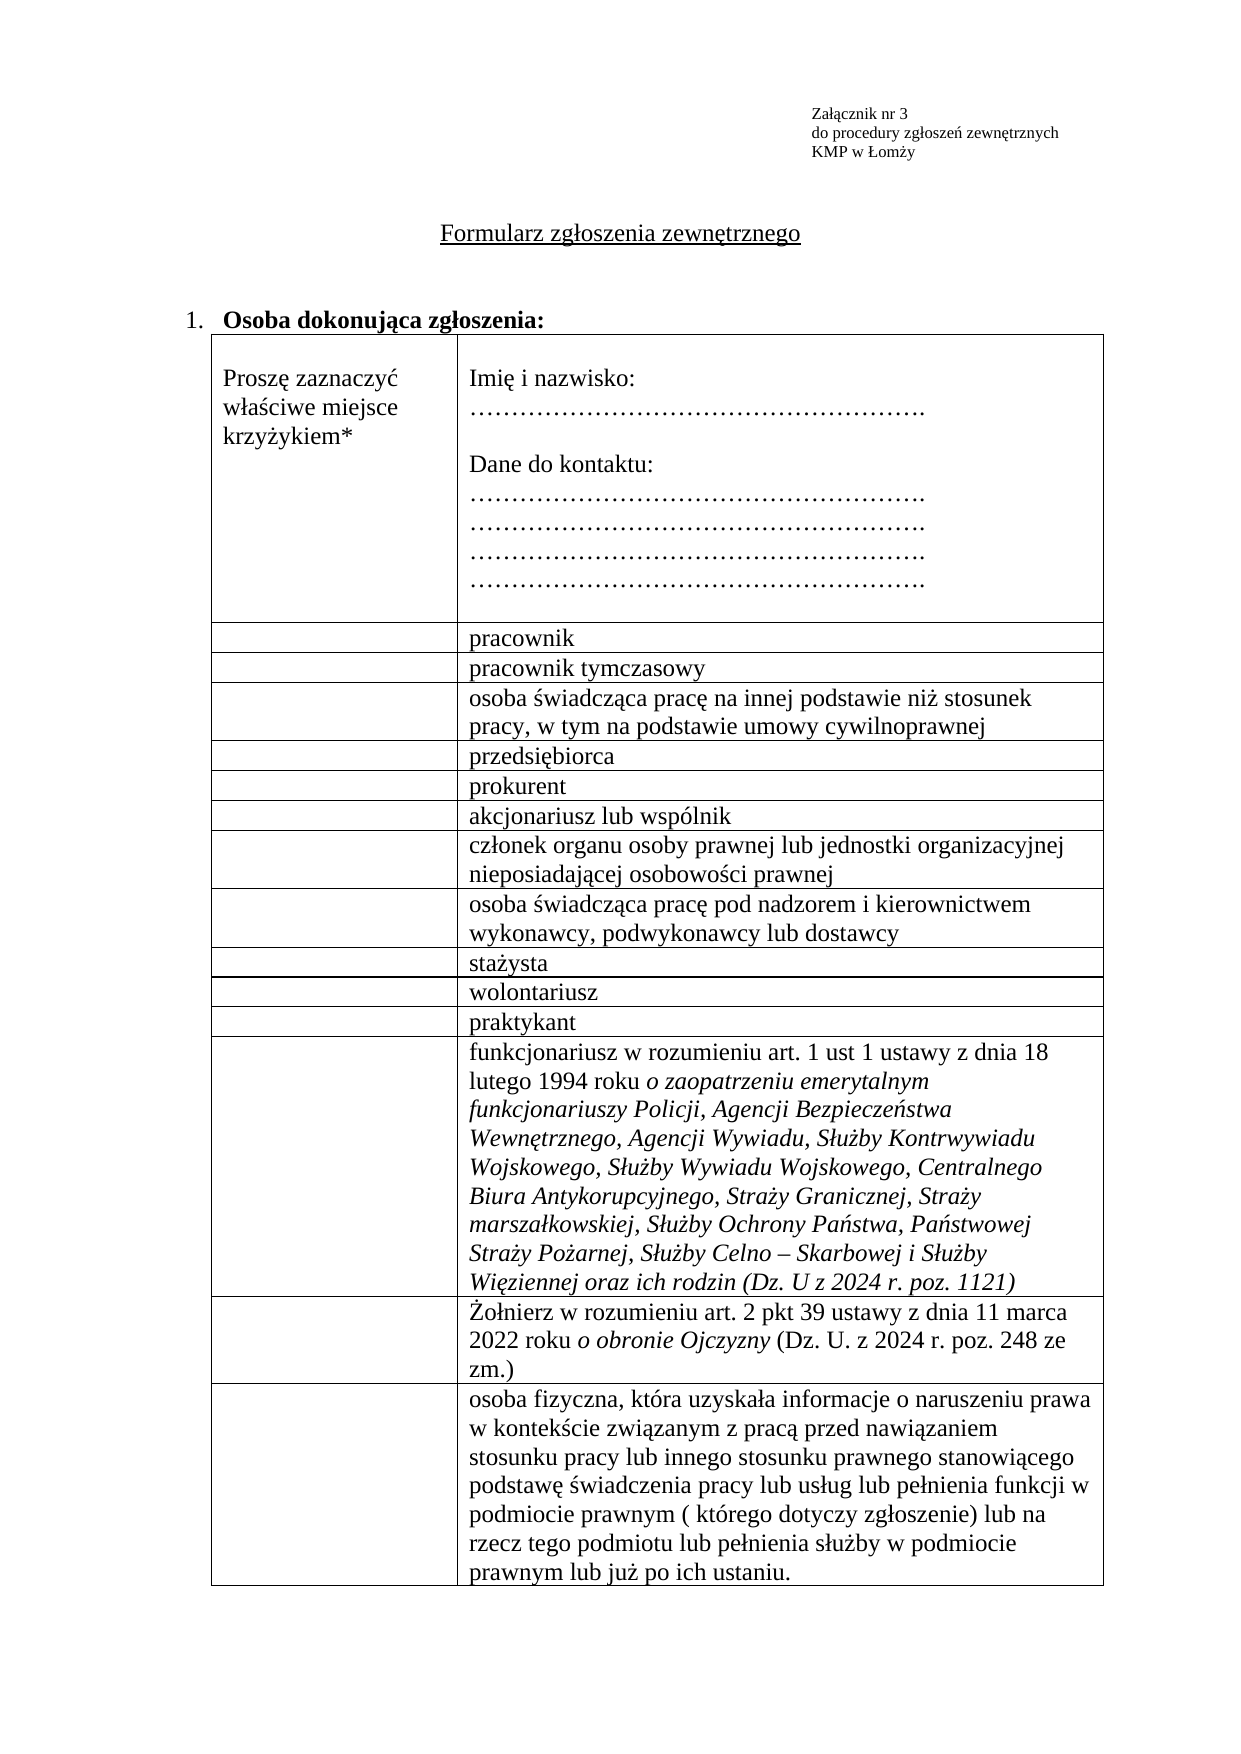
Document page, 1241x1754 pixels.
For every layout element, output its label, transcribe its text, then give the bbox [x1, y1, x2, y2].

table_header Imię i nazwisko: ………………………………………………. Dane do kontaktu: ………………………………………………. ………………………………………………. ………………………………………………. ………………………………………………. [458, 335, 1103, 622]
table_cell prokurent [458, 771, 1103, 800]
table_cell stażysta [458, 948, 1103, 976]
text Załącznik nr 3 [148, 103, 1093, 123]
table_cell [212, 623, 457, 652]
table_cell [212, 1297, 457, 1383]
table_cell Żołnierz w rozumieniu art. 2 pkt 39 ustawy z dnia 11 marca 2022 roku o obronie Ojczyzny (Dz. U. z 2024 r. poz. 248 ze zm.) [458, 1297, 1103, 1383]
table_cell [212, 771, 457, 800]
table_cell [212, 801, 457, 829]
table_cell pracownik tymczasowy [458, 653, 1103, 682]
table_cell [212, 831, 457, 888]
table_cell [212, 948, 457, 976]
table_cell [212, 978, 457, 1006]
table_cell członek organu osoby prawnej lub jednostki organizacyjnej nieposiadającej osobowości prawnej [458, 831, 1103, 888]
table_cell [212, 889, 457, 947]
table_cell [212, 683, 457, 740]
text Formularz zgłoszenia zewnętrznego [148, 218, 1093, 247]
table_cell wolontariusz [458, 978, 1103, 1006]
table_cell osoba fizyczna, która uzyskała informacje o naruszeniu prawa w kontekście związanym z pracą przed nawiązaniem stosunku pracy lub innego stosunku prawnego stanowiącego podstawę świadczenia pracy lub usług lub pełnienia funkcji w podmiocie prawnym ( którego dotyczy zgłoszenie) lub na rzecz tego podmiotu lub pełnienia służby w podmiocie prawnym lub już po ich ustaniu. [458, 1384, 1103, 1585]
table_cell [212, 741, 457, 770]
table_cell akcjonariusz lub wspólnik [458, 801, 1103, 829]
table_cell osoba świadcząca pracę na innej podstawie niż stosunek pracy, w tym na podstawie umowy cywilnoprawnej [458, 683, 1103, 740]
table_cell [212, 1384, 457, 1585]
table_header Proszę zaznaczyć właściwe miejsce krzyżykiem* [212, 335, 457, 622]
table_cell przedsiębiorca [458, 741, 1103, 770]
text KMP w Łomży [148, 142, 1093, 161]
text do procedury zgłoszeń zewnętrznych [148, 123, 1093, 142]
list Osoba dokonująca zgłoszenia: [185, 305, 1093, 333]
table_cell funkcjonariusz w rozumieniu art. 1 ust 1 ustawy z dnia 18 lutego 1994 roku o zaopatrzeniu emerytalnym funkcjonariuszy Policji, Agencji Bezpieczeństwa Wewnętrznego, Agencji Wywiadu, Służby Kontrwywiadu Wojskowego, Służby Wywiadu Wojskowego, Centralnego Biura Antykorupcyjnego, Straży Granicznej, Straży marszałkowskiej, Służby Ochrony Państwa, Państwowej Straży Pożarnej, Służby Celno – Skarbowej i Służby Więziennej oraz ich rodzin (Dz. U z 2024 r. poz. 1121) [458, 1037, 1103, 1296]
table_cell [212, 1037, 457, 1296]
table_cell praktykant [458, 1007, 1103, 1036]
table_cell pracownik [458, 623, 1103, 652]
table_cell osoba świadcząca pracę pod nadzorem i kierownictwem wykonawcy, podwykonawcy lub dostawcy [458, 889, 1103, 947]
table_cell [212, 653, 457, 682]
table_cell [212, 1007, 457, 1036]
